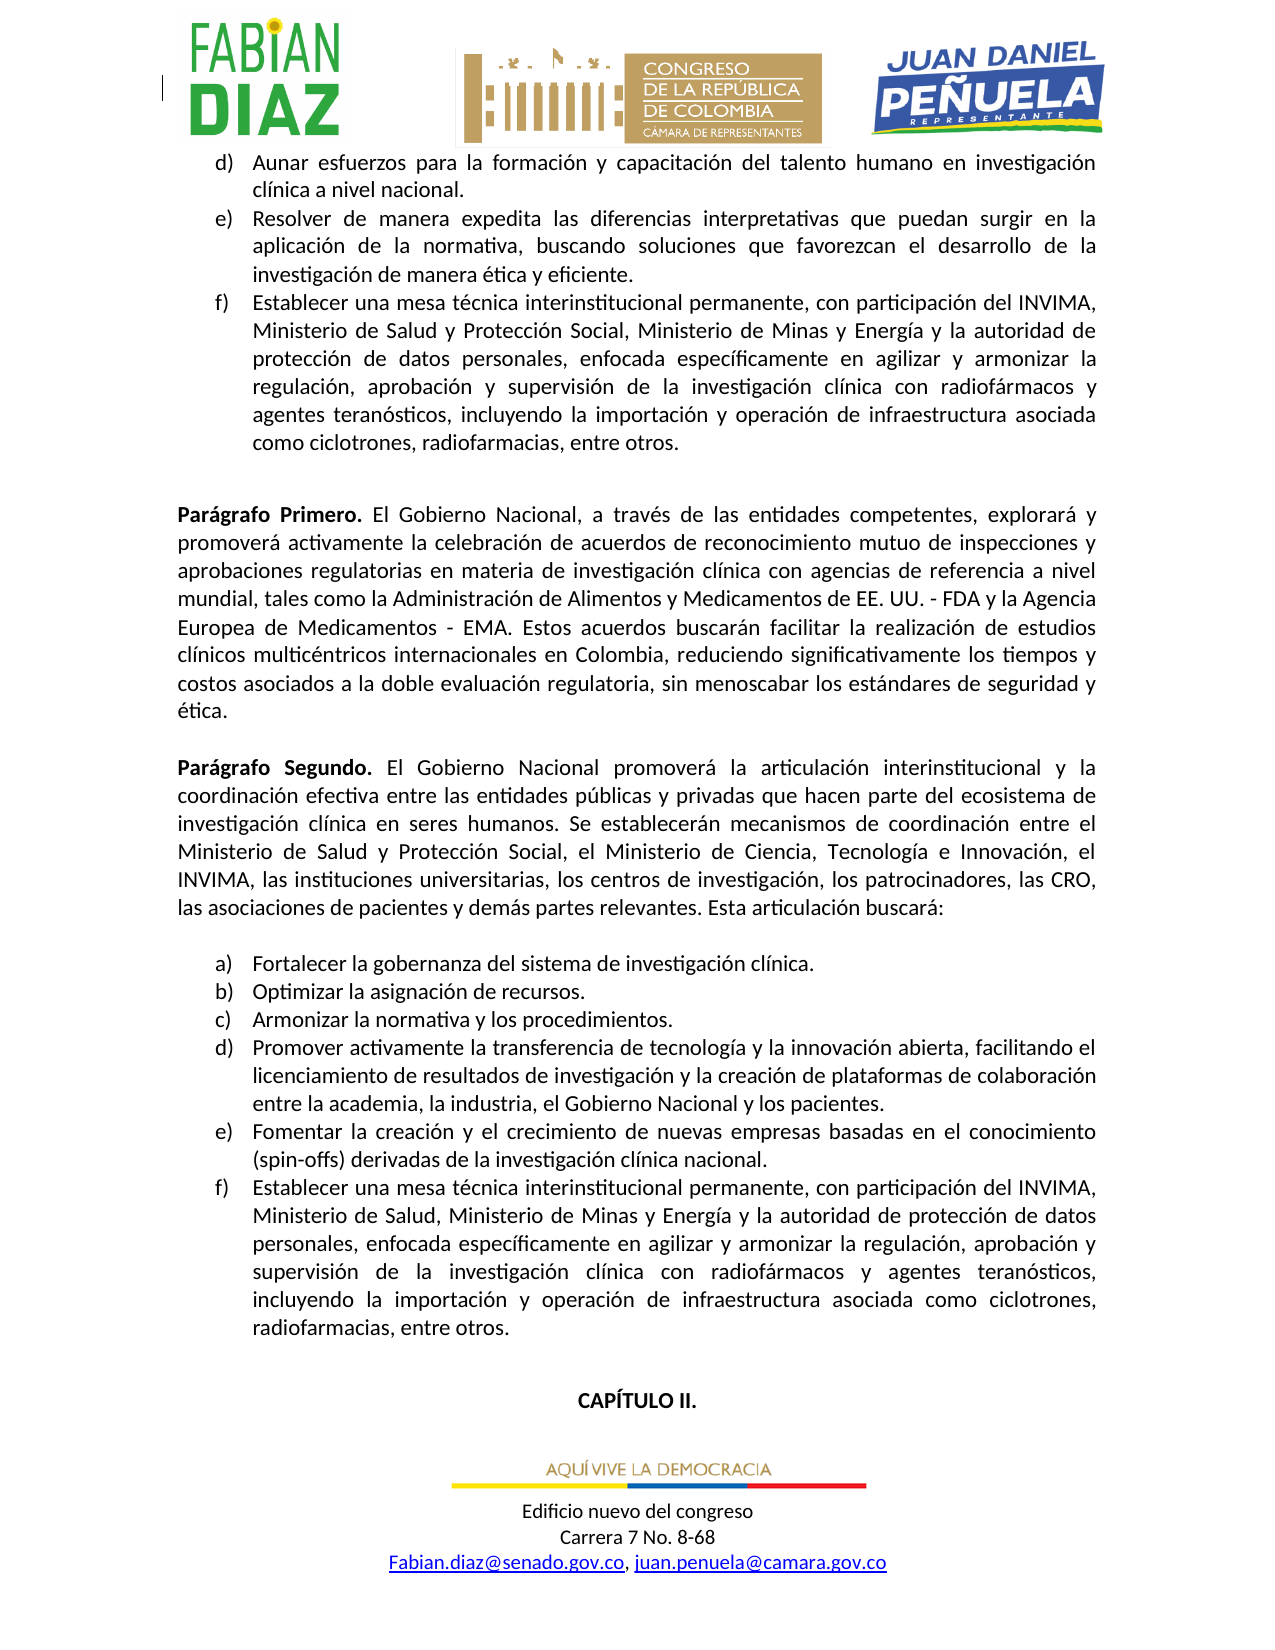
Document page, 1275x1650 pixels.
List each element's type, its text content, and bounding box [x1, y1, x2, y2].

picture [177, 12, 352, 146]
list Resolver de manera expedita las diferencias interpretativas que puedan surgir en la aplicación de la normativa, buscando soluciones que favorezcan el desarrollo de la investigación de manera ética y eficiente. [215, 204, 1098, 288]
list Armonizar la normativa y los procedimientos. [215, 1005, 1098, 1033]
list Promover activamente la transferencia de tecnología y la innovación abierta, facilitando el licenciamiento de resultados de investigación y la creación de plataformas de colaboración entre la academia, la industria, el Gobierno Nacional y los pacientes. [215, 1033, 1098, 1117]
picture [455, 48, 831, 148]
text CAPÍTULO II. [177, 1386, 1098, 1414]
list Fomentar la creación y el crecimiento de nuevas empresas basadas en el conocimiento (spin-offs) derivadas de la investigación clínica nacional. [215, 1117, 1098, 1173]
list Establecer una mesa técnica interinstitucional permanente, con participación del INVIMA, Ministerio de Salud, Ministerio de Minas y Energía y la autoridad de protección de datos personales, enfocada específicamente en agilizar y armonizar la regulación, aprobación y supervisión de la investigación clínica con radiofármacos y agentes teranósticos, incluyendo la importación y operación de infraestructura asociada como ciclotrones, radiofarmacias, entre otros. [215, 1173, 1098, 1341]
list Fortalecer la gobernanza del sistema de investigación clínica. [215, 949, 1098, 977]
text Parágrafo Segundo. El Gobierno Nacional promoverá la articulación interinstitucional y la coordinación efectiva entre las entidades públicas y privadas que hacen parte del ecosistema de investigación clínica en seres humanos. Se establecerán mecanismos de coordinación entre el Ministerio de Salud y Protección Social, el Ministerio de Ciencia, Tecnología e Innovación, el INVIMA, las instituciones universitarias, los centros de investigación, los patrocinadores, las CRO, las asociaciones de pacientes y demás partes relevantes. Esta articulación buscará: [177, 753, 1098, 921]
picture [849, 32, 1130, 147]
list Establecer una mesa técnica interinstitucional permanente, con participación del INVIMA, Ministerio de Salud y Protección Social, Ministerio de Minas y Energía y la autoridad de protección de datos personales, enfocada específicamente en agilizar y armonizar la regulación, aprobación y supervisión de la investigación clínica con radiofármacos y agentes teranósticos, incluyendo la importación y operación de infraestructura asociada como ciclotrones, radiofarmacias, entre otros. [215, 288, 1098, 456]
picture [446, 1453, 872, 1496]
list Optimizar la asignación de recursos. [215, 977, 1098, 1005]
text Parágrafo Primero. El Gobierno Nacional, a través de las entidades competentes, explorará y promoverá activamente la celebración de acuerdos de reconocimiento mutuo de inspecciones y aprobaciones regulatorias en materia de investigación clínica con agencias de referencia a nivel mundial, tales como la Administración de Alimentos y Medicamentos de EE. UU. - FDA y la Agencia Europea de Medicamentos - EMA. Estos acuerdos buscarán facilitar la realización de estudios clínicos multicéntricos internacionales en Colombia, reduciendo significativamente los tiempos y costos asociados a la doble evaluación regulatoria, sin menoscabar los estándares de seguridad y ética. [177, 472, 1098, 725]
list Aunar esfuerzos para la formación y capacitación del talento humano en investigación clínica a nivel nacional. [215, 148, 1098, 204]
